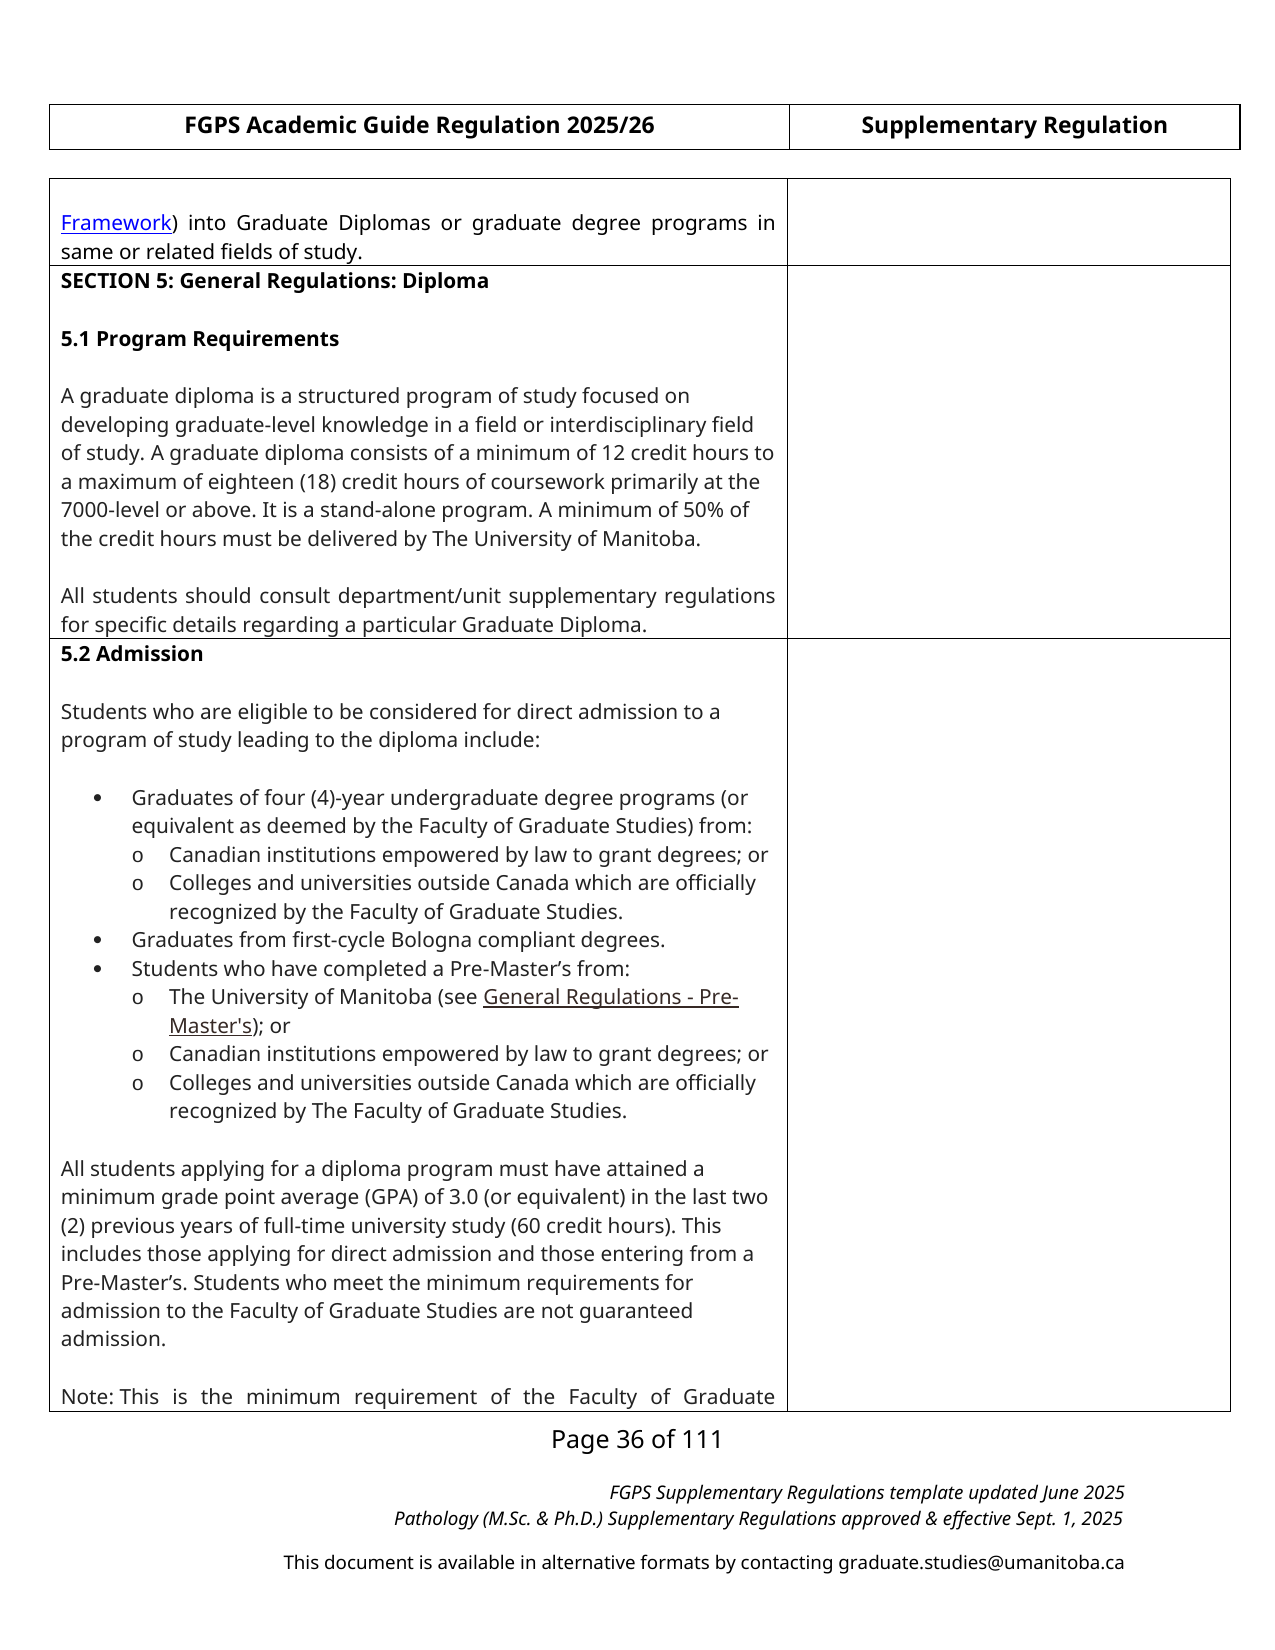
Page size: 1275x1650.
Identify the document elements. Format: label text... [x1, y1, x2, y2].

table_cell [50, 179, 787, 265]
table_cell [788, 639, 1230, 1411]
table_cell SECTION 5: General Regulations: Diploma 5.1 Program Requirements A graduate diploma is a structured program of study focused on developing graduate-level knowledge in a field or interdisciplinary field of study. A graduate diploma consists of a minimum of 12 credit hours to a maximum of eighteen (18) credit hours of coursework primarily at the 7000-level or above. It is a stand-alone program. A minimum of 50% of the credit hours must be delivered by The University of Manitoba. All students should consult department/unit supplementary regulations for specific details regarding a particular Graduate Diploma. [50, 266, 787, 638]
table_cell [788, 266, 1230, 638]
table_cell [788, 179, 1230, 265]
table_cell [50, 639, 787, 1411]
